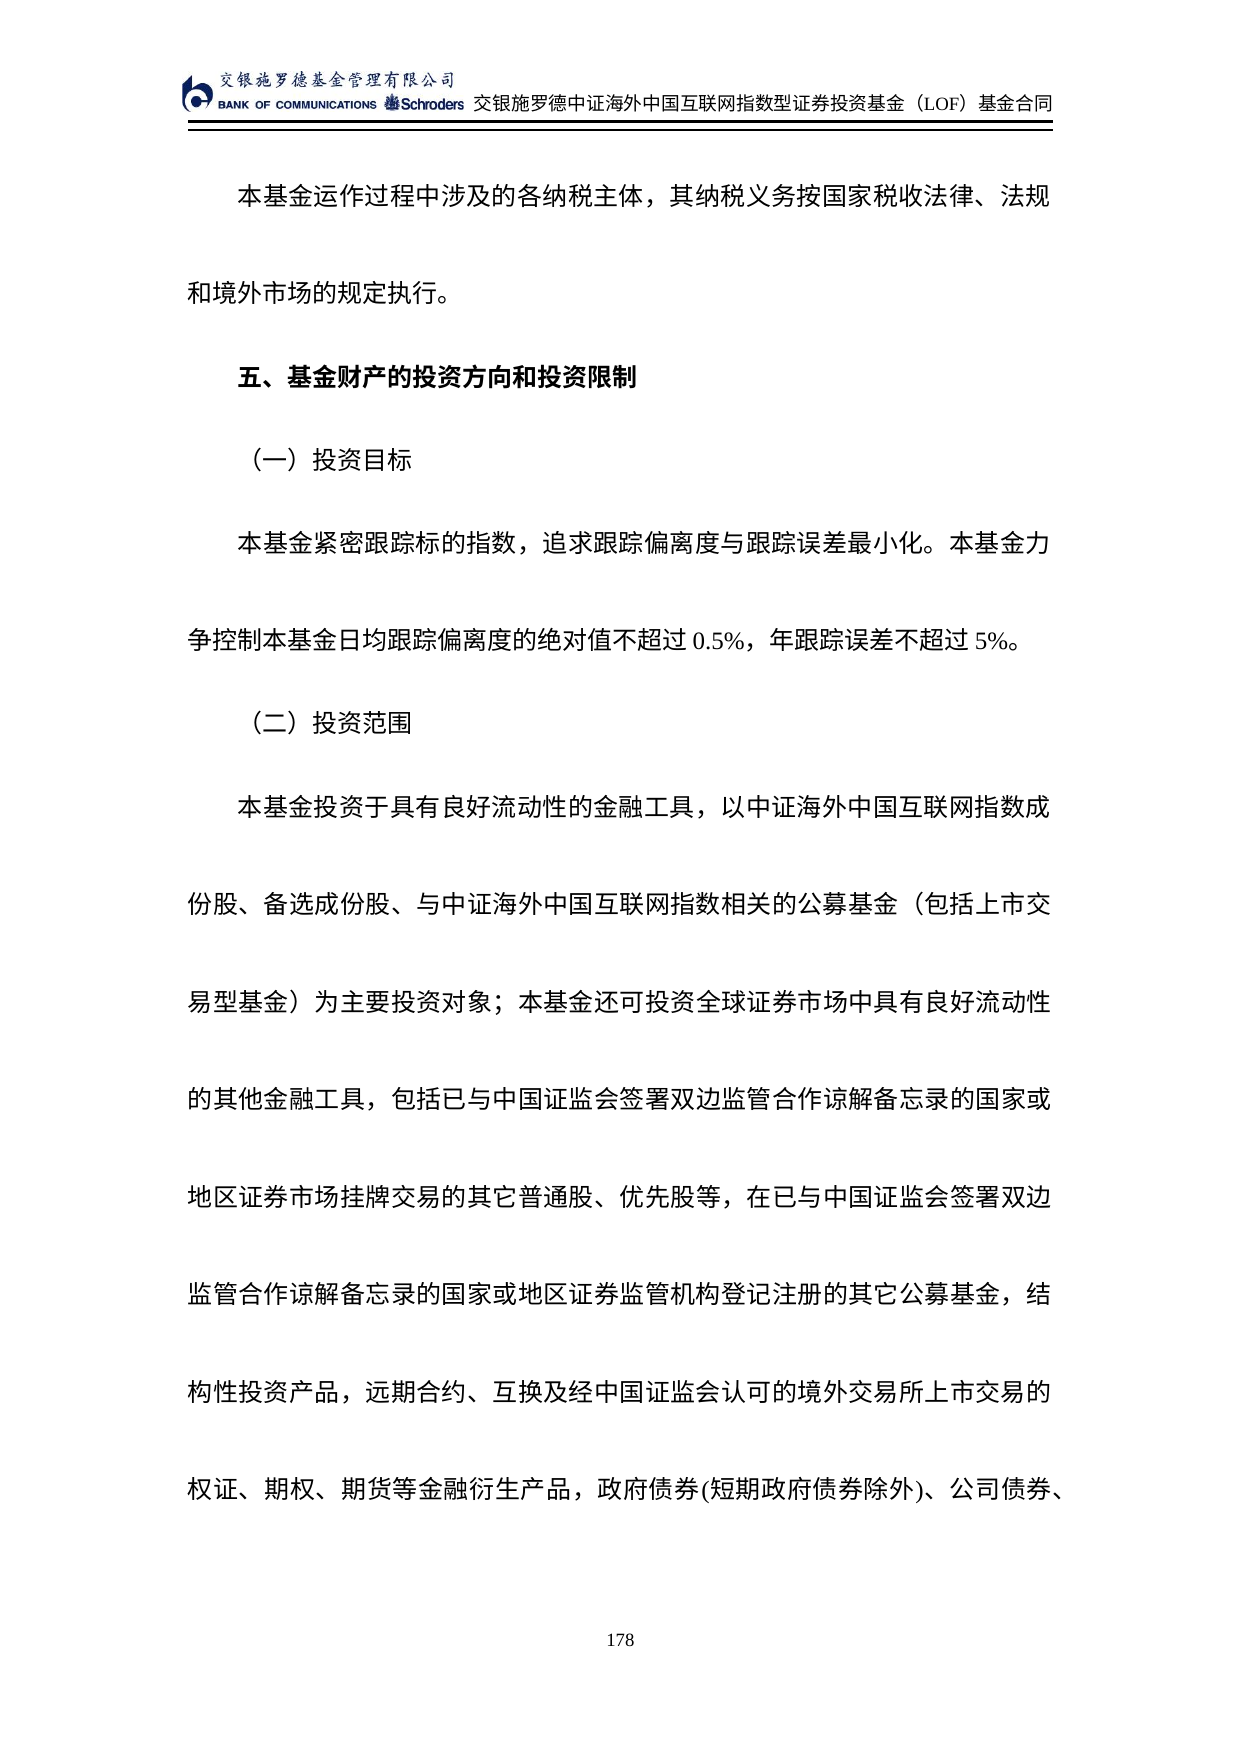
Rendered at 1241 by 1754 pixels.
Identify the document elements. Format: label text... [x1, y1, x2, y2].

text 本基金运作过程中涉及的各纳税主体，其纳税义务按国家税收法律、法规和境外市场的规定执行。 [187, 162, 1053, 324]
text 五、基金财产的投资方向和投资限制 [187, 343, 1053, 408]
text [187, 773, 1053, 1520]
text 本基金紧密跟踪标的指数，追求跟踪偏离度与跟踪误差最小化。本基金力争控制本基金日均跟踪偏离度的绝对值不超过0.5%，年跟踪误差不超过5%。 [187, 509, 1053, 671]
picture [182, 71, 464, 112]
text （一）投资目标 [187, 426, 1053, 491]
text （二）投资范围 [187, 689, 1053, 754]
